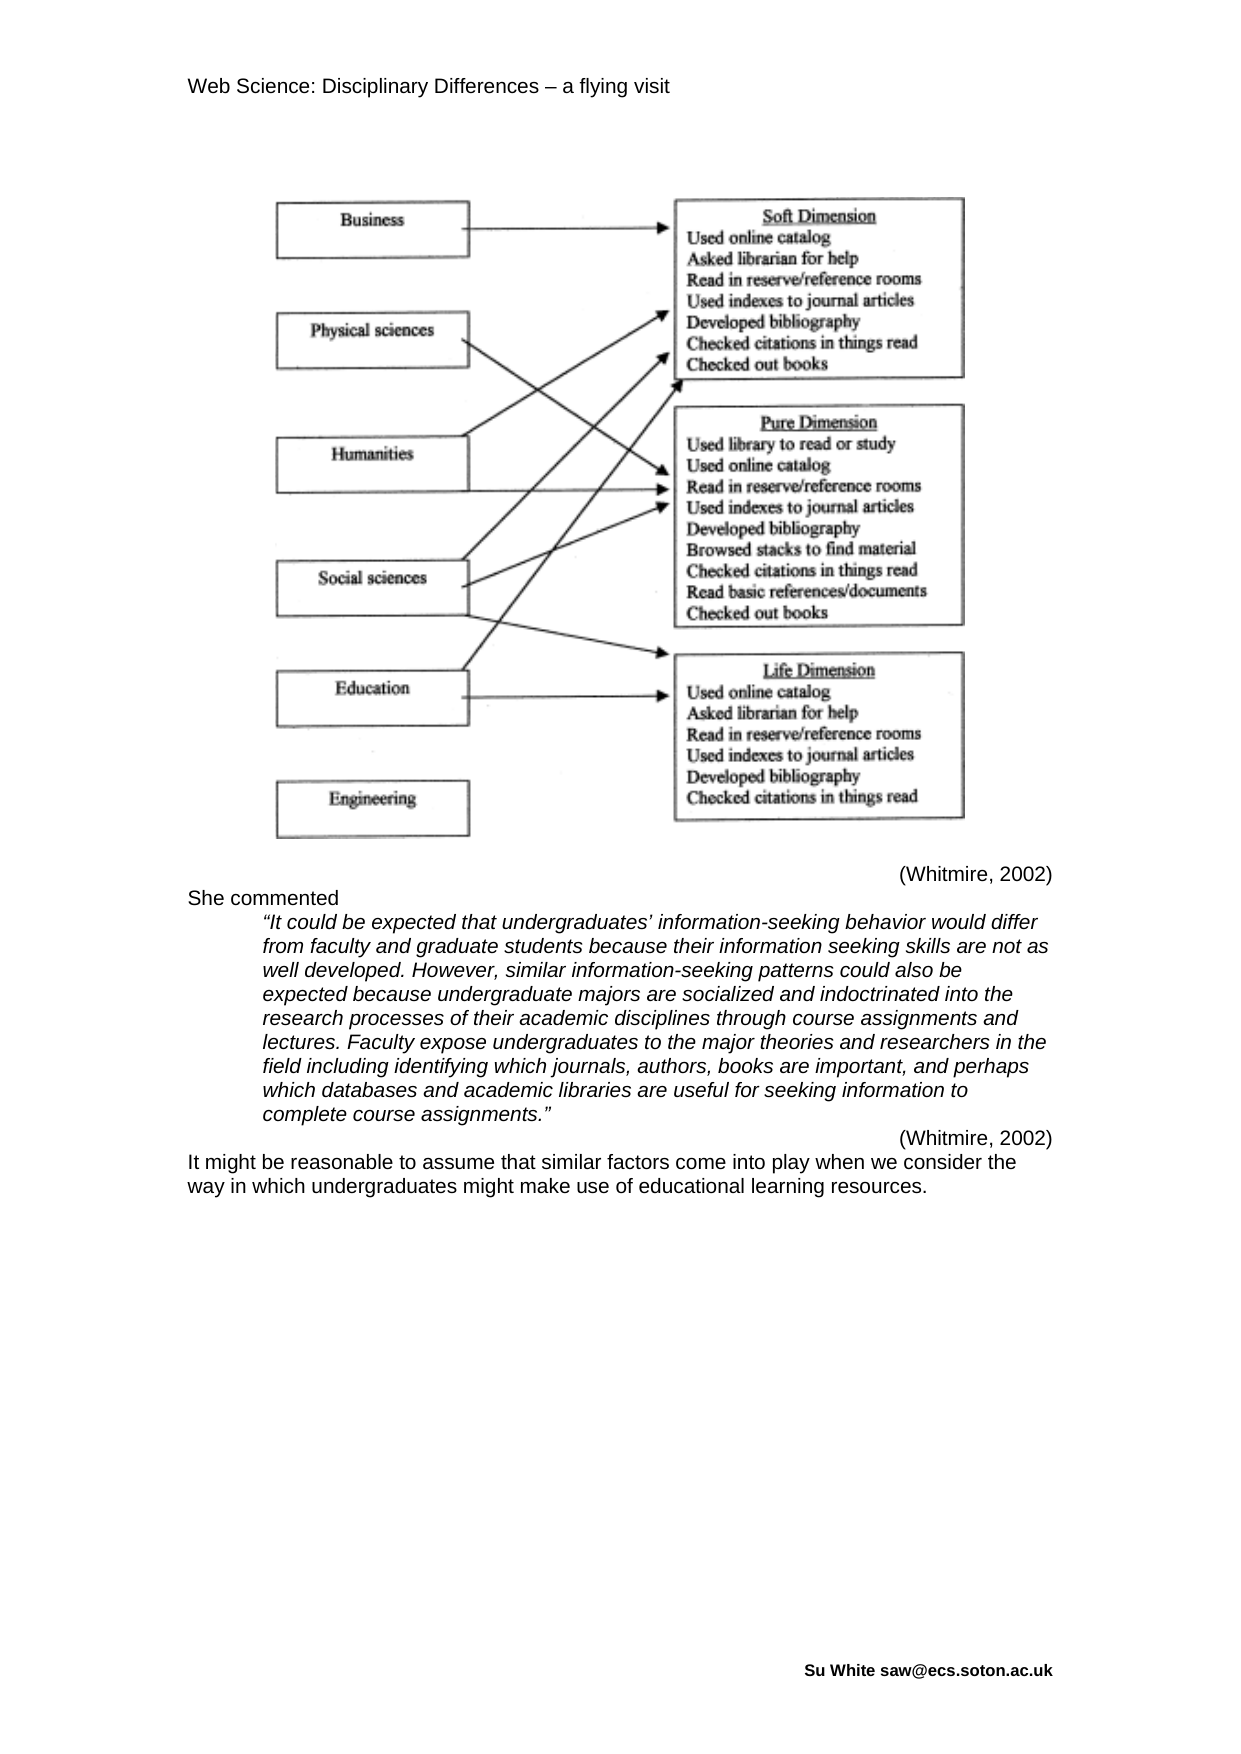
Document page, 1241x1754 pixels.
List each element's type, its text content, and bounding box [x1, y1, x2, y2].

text (Whitmire, 2002) [187, 1126, 1053, 1149]
text “It could be expected that undergraduates’ information-seeking behavior would differ from faculty and graduate students because their information seeking skills are not as well developed. However, similar information-seeking patterns could also be expected because undergraduate majors are socialized and indoctrinated into the research processes of their academic disciplines through course assignments and lectures. Faculty expose undergraduates to the major theories and researchers in the field including identifying which journals, authors, books are important, and perhaps which databases and academic libraries are useful for seeking information to complete course assignments.” [262, 910, 1053, 1126]
picture [275, 197, 965, 839]
text She commented [187, 886, 1053, 910]
text (Whitmire, 2002) [187, 862, 1053, 886]
text It might be reasonable to assume that similar factors come into play when we consider the way in which undergraduates might make use of educational learning resources. [187, 1149, 1053, 1197]
